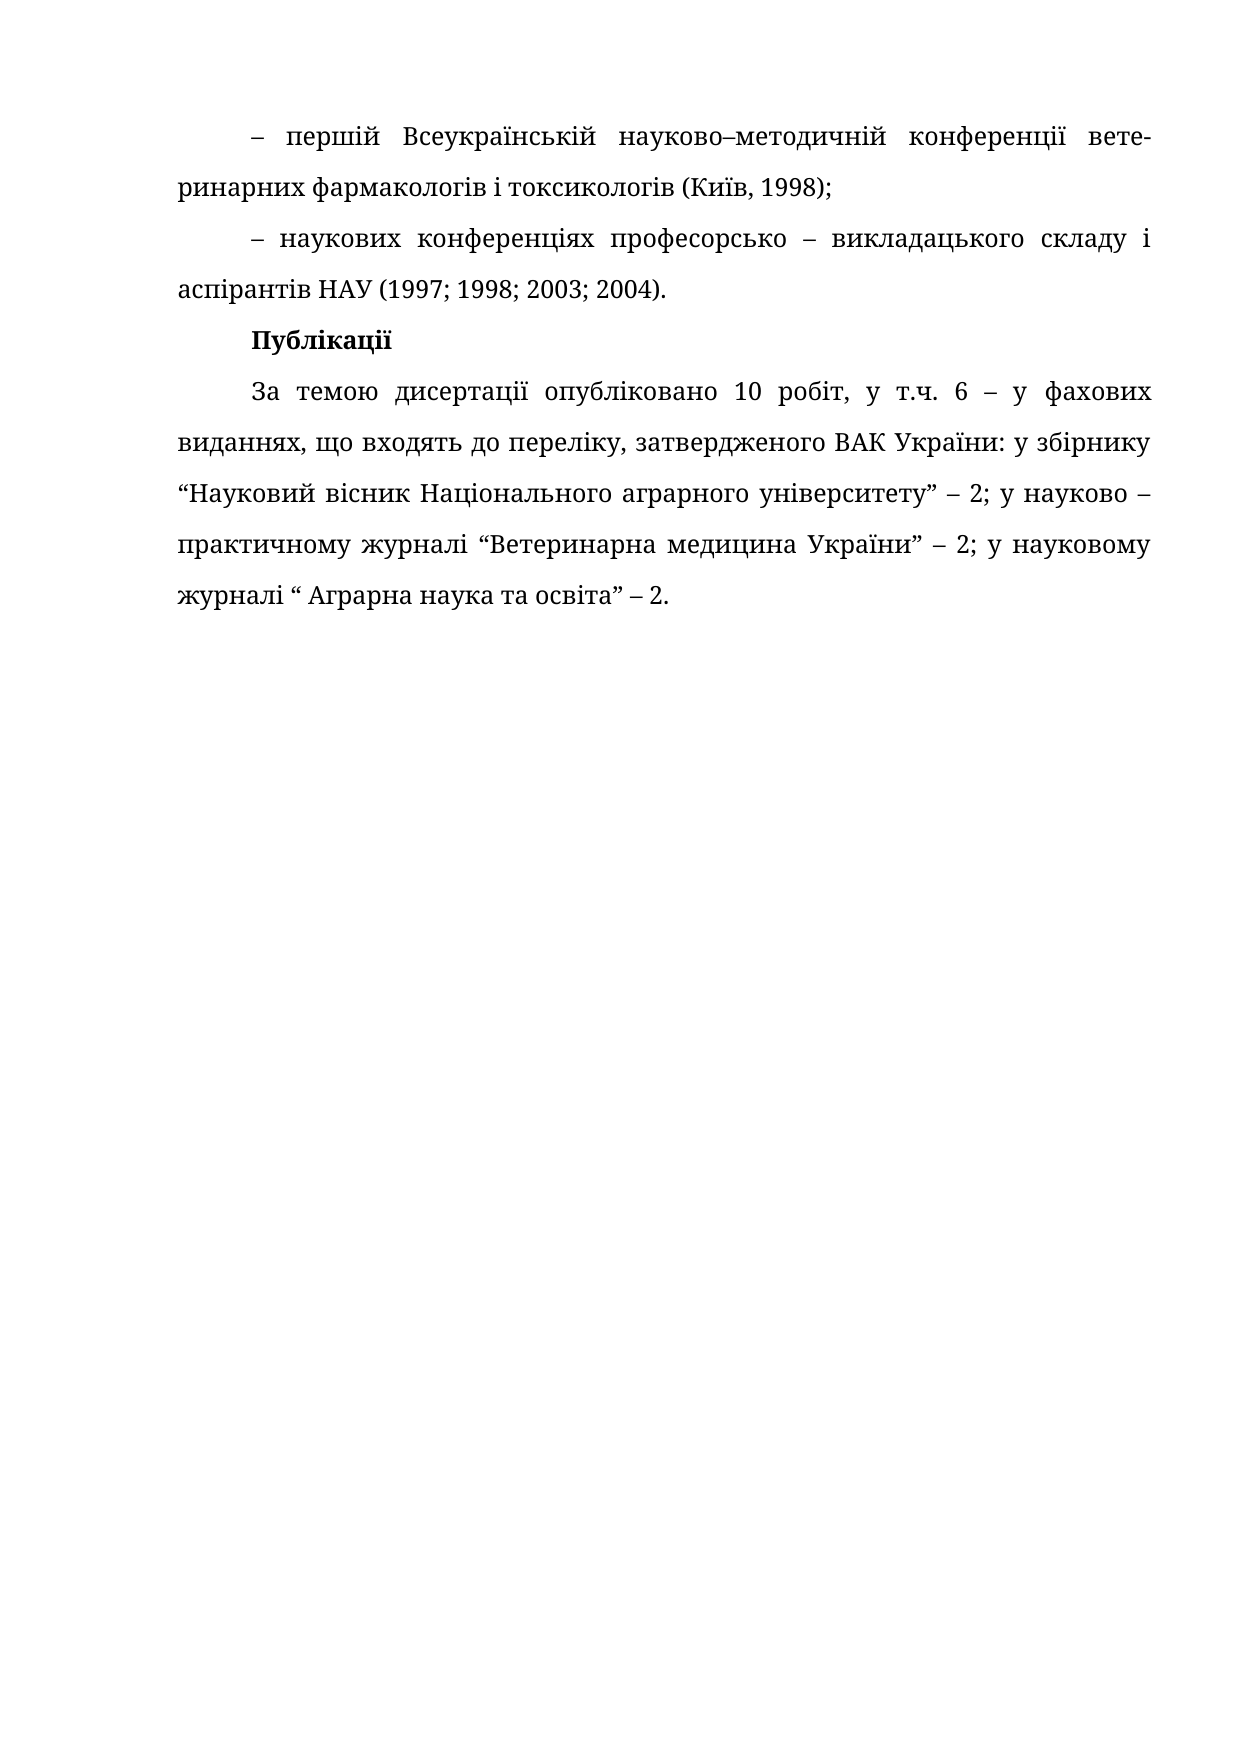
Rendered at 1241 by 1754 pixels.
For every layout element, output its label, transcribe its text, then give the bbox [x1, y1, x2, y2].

text – першій Всеукраїнській науково–методичній конференції вете-ринарних фармакологів і токсикологів (Київ, 1998); [177, 118, 1152, 203]
text – наукових конференціях професорсько – викладацького складу і аспірантів НАУ (1997; 1998; 2003; 2004). [177, 220, 1152, 305]
text За темою дисертації опубліковано 10 робіт, у т.ч. 6 – у фахових виданнях, що входять до переліку, затвердженого ВАК України: у збірнику “Науковий вісник Національного аграрного університету” – 2; у науково – практичному журналі “Ветеринарна медицина України” – 2; у науковому журналі “ Аграрна наука та освіта” – 2. [177, 373, 1152, 612]
text Публікації [177, 322, 1152, 356]
